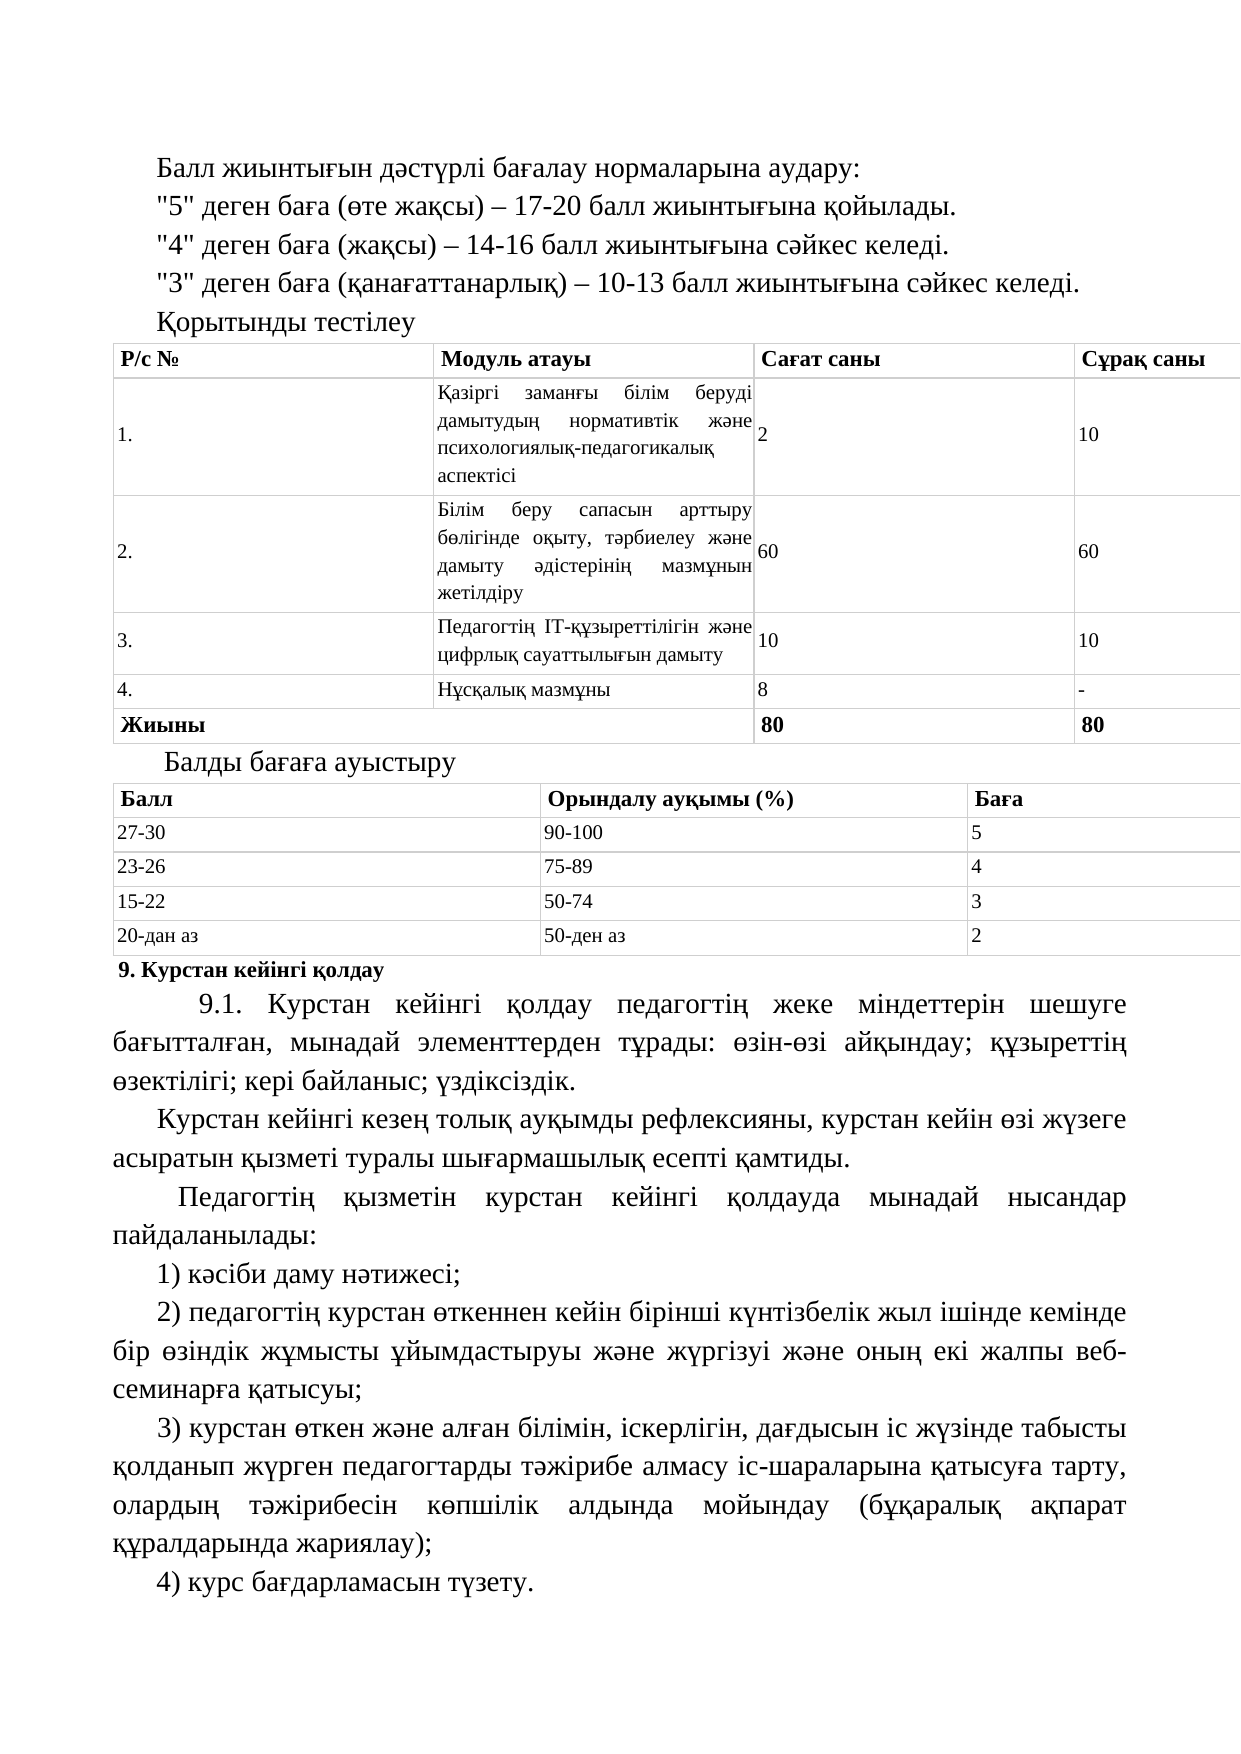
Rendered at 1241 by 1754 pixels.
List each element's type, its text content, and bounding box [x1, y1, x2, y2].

table_header Баға [968, 784, 1240, 817]
table_cell 60 [755, 496, 1074, 612]
text "5" деген баға (өте жақсы) – 17-20 балл жиынтығына қойылады. [112, 188, 1128, 222]
table_cell 3 [968, 887, 1240, 920]
table_cell 1. [114, 379, 433, 494]
table_cell 23-26 [114, 853, 540, 886]
text 2) педагогтің курстан өткеннен кейін бірінші күнтізбелік жыл ішінде кемінде бір өзіндік жұмысты ұйымдастыруы және жүргізуі және оның екі жалпы веб-семинарға қатысуы; [112, 1294, 1128, 1405]
table_cell 2 [755, 379, 1074, 494]
text Курстан кейінгі кезең толық ауқымды рефлексияны, курстан кейін өзі жүзеге асыратын қызметі туралы шығармашылық есепті қамтиды. [112, 1102, 1128, 1174]
table_header Сағат саны [755, 344, 1074, 377]
table_cell Жиыны [114, 709, 753, 743]
table_cell 8 [755, 675, 1074, 708]
table_cell 80 [1075, 709, 1240, 743]
table_header Балл [114, 784, 540, 817]
text 9.1. Курстан кейінгі қолдау педагогтің жеке міндеттерін шешуге бағытталған, мынадай элементтерден тұрады: өзін-өзі айқындау; құзыреттің өзектілігі; кері байланыс; үздіксіздік. [112, 986, 1128, 1097]
table_cell 60 [1075, 496, 1240, 612]
text "3" деген баға (қанағаттанарлық) – 10-13 балл жиынтығына сәйкес келеді. [112, 266, 1128, 299]
table_cell 75-89 [541, 853, 967, 886]
text 3) курстан өткен және алған білімін, іскерлігін, дағдысын іс жүзінде табысты қолданып жүрген педагогтарды тәжірибе алмасу іс-шараларына қатысуға тарту, олардың тәжірибесін көпшілік алдында мойындау (бұқаралық ақпарат құралдарында жариялау); [112, 1410, 1128, 1559]
table_cell Нұсқалық мазмұны [434, 675, 753, 708]
table_cell 5 [968, 818, 1240, 851]
table_cell 50-74 [541, 887, 967, 920]
table_cell 20-дан аз [114, 921, 540, 954]
table_cell Қазіргі заманғы білім беруді дамытудың нормативтік және психологиялық-педагогикалық аспектісі [434, 379, 753, 494]
table_cell 10 [1075, 613, 1240, 674]
text "4" деген баға (жақсы) – 14-16 балл жиынтығына сәйкес келеді. [112, 227, 1128, 261]
text Балды бағаға ауыстыру [112, 744, 1128, 777]
text Балл жиынтығын дәстүрлі бағалау нормаларына аудару: [112, 150, 1128, 183]
table_cell 4 [968, 853, 1240, 886]
table_cell 10 [755, 613, 1074, 674]
table_cell 2. [114, 496, 433, 612]
table_cell 3. [114, 613, 433, 674]
table_header Модуль атауы [434, 344, 753, 377]
text 1) кәсіби даму нәтижесі; [112, 1256, 1128, 1289]
text Қорытынды тестілеу [112, 304, 1128, 338]
table_cell 15-22 [114, 887, 540, 920]
text 9. Курстан кейінгі қолдау [112, 956, 1128, 982]
table_cell 90-100 [541, 818, 967, 851]
table_cell - [1075, 675, 1240, 708]
text Педагогтің қызметін курстан кейінгі қолдауда мынадай нысандар пайдаланылады: [112, 1179, 1128, 1251]
table_cell Педагогтің IT-құзыреттілігін және цифрлық сауаттылығын дамыту [434, 613, 753, 674]
table_cell Білім беру сапасын арттыру бөлігінде оқыту, тәрбиелеу және дамыту әдістерінің мазмұнын жетілдіру [434, 496, 753, 612]
table_cell 27-30 [114, 818, 540, 851]
text 4) курс бағдарламасын түзету. [112, 1564, 1128, 1598]
table_cell 80 [755, 709, 1074, 743]
table_cell 10 [1075, 379, 1240, 494]
table_header Орындалу ауқымы (%) [541, 784, 967, 817]
table_cell 4. [114, 675, 433, 708]
table_cell 2 [968, 921, 1240, 954]
table_cell 50-ден аз [541, 921, 967, 954]
table_header Сұрақ саны [1075, 344, 1240, 377]
table_header Р/с № [114, 344, 433, 377]
